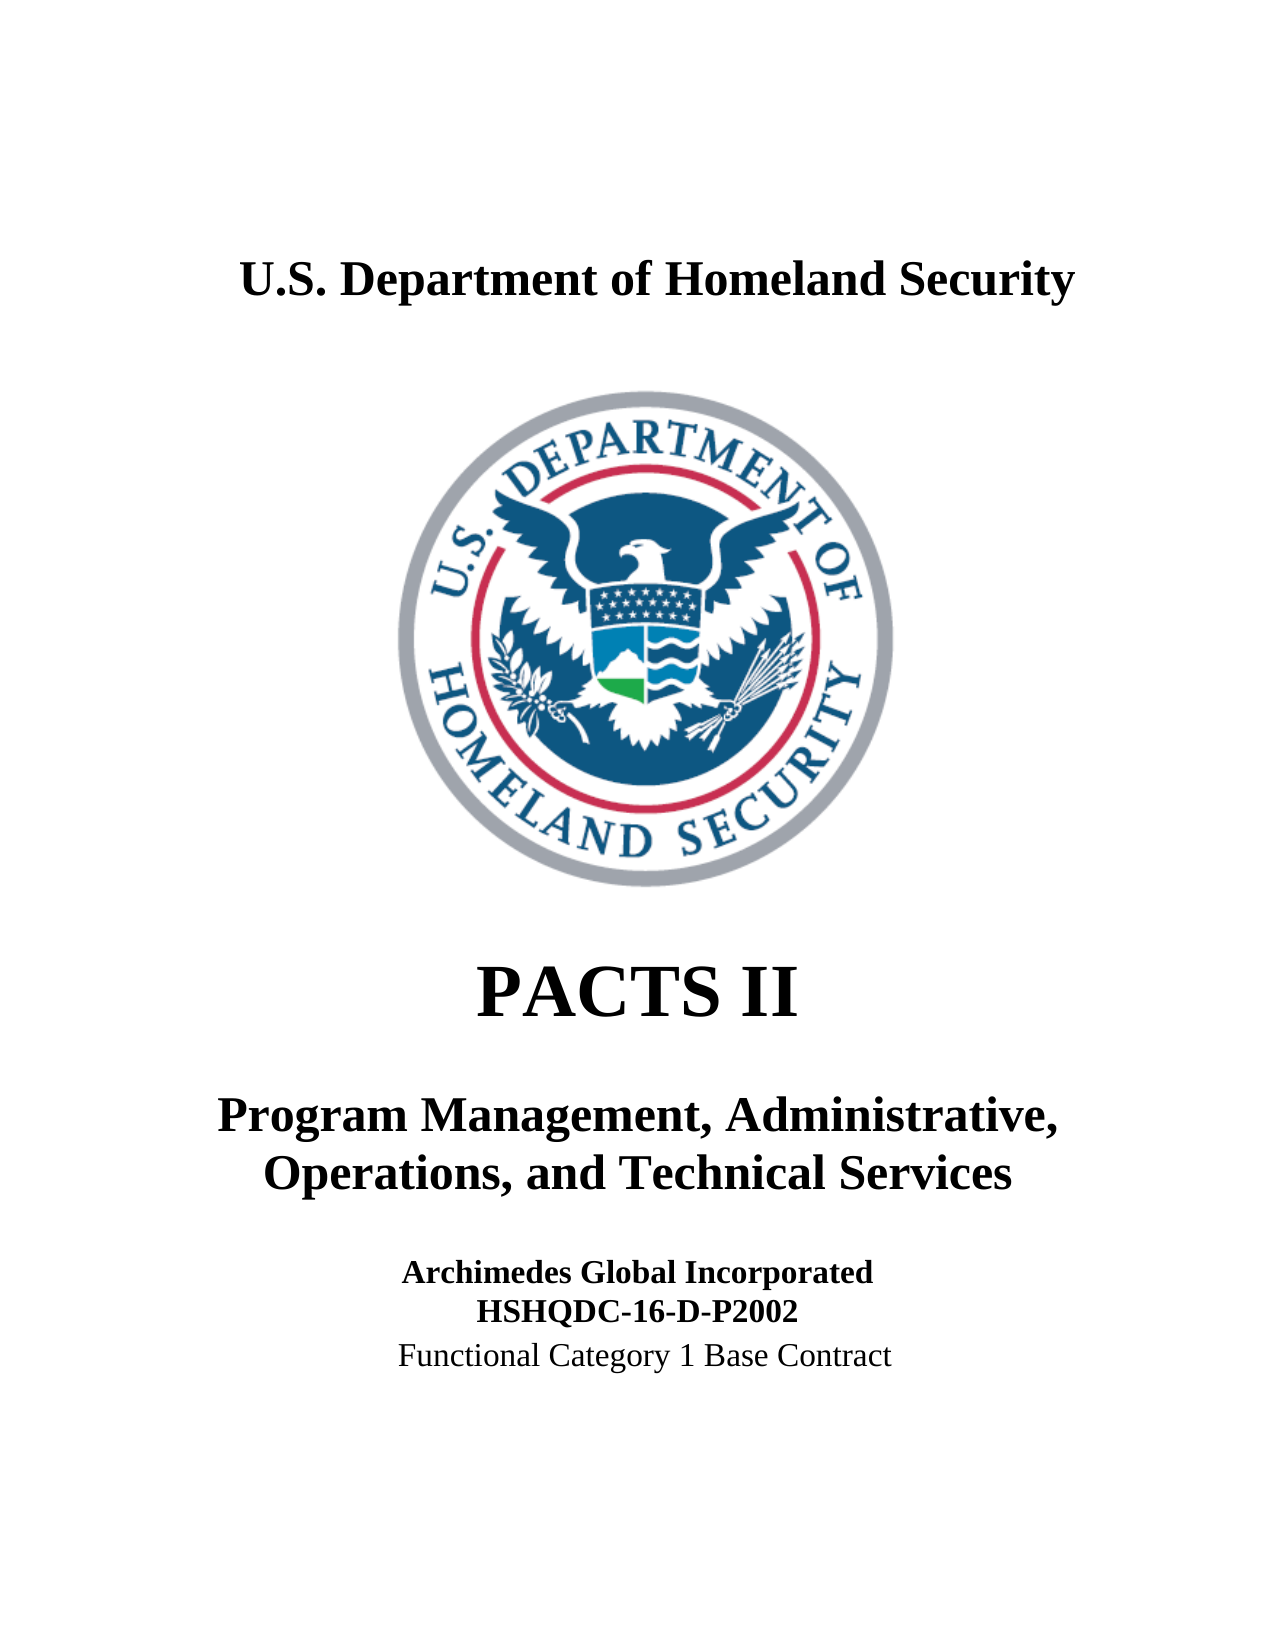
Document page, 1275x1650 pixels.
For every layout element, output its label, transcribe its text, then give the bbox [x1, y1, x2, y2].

text Functional Category 1 Base Contract [150, 1335, 1139, 1373]
text Program Management, Administrative, Operations, and Technical Services [171, 1085, 1104, 1200]
text HSHQDC-16-D-P2002 [135, 1291, 1139, 1329]
text U.S. Department of Homeland Security [174, 249, 1139, 306]
text Archimedes Global Incorporated [135, 1253, 1139, 1291]
picture [372, 388, 903, 896]
text PACTS II [171, 946, 1104, 1032]
